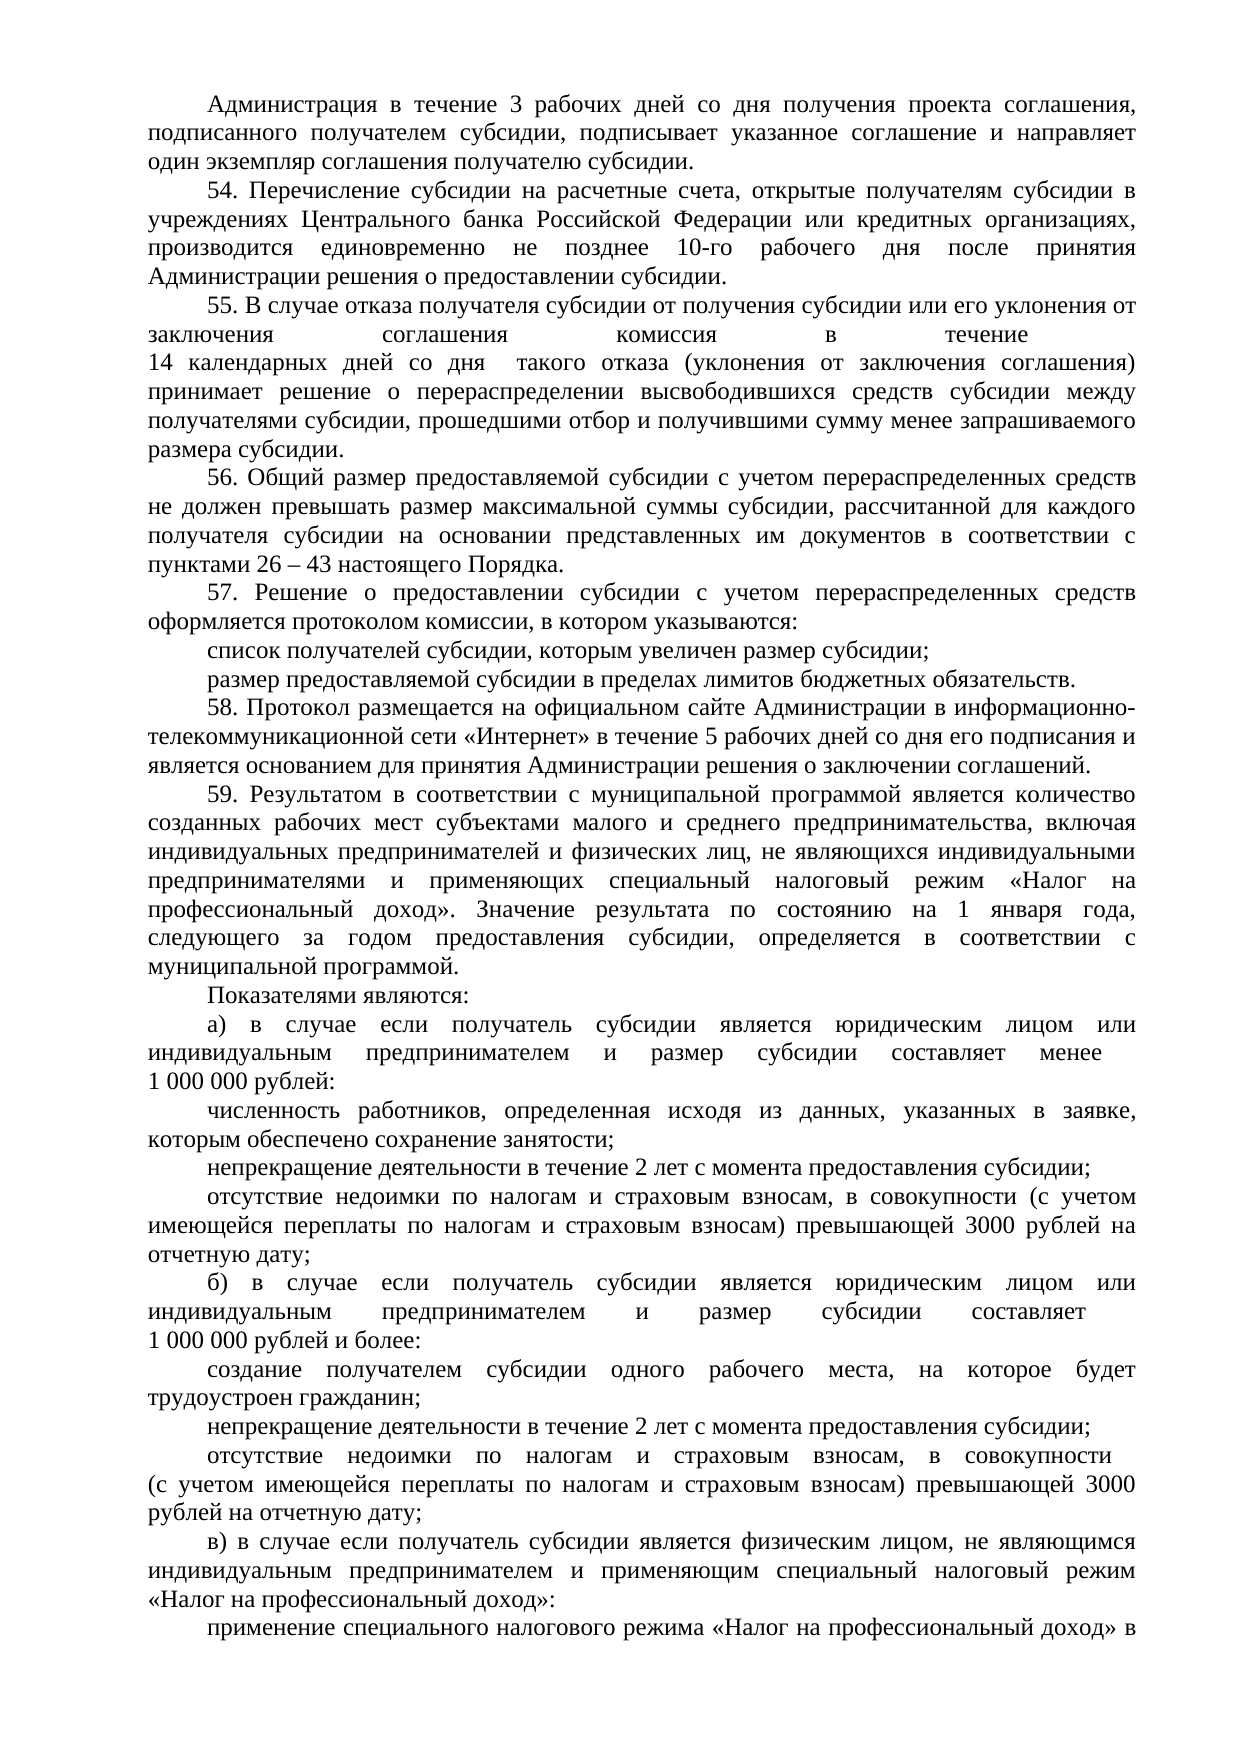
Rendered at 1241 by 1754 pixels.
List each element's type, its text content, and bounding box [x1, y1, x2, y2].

text Показателями являются: [148, 980, 1137, 1009]
text размер предоставляемой субсидии в пределах лимитов бюджетных обязательств. [148, 664, 1137, 692]
text непрекращение деятельности в течение 2 лет с момента предоставления субсидии; [148, 1411, 1137, 1440]
text Администрация в течение 3 рабочих дней со дня получения проекта соглашения, подписанного получателем субсидии, подписывает указанное соглашение и направляет один экземпляр соглашения получателю субсидии. [148, 89, 1137, 175]
text 55. В случае отказа получателя субсидии от получения субсидии или его уклонения от заключения соглашения комиссия в течение 14 календарных дней со дня такого отказа (уклонения от заключения соглашения) принимает решение о перераспределении высвободившихся средств субсидии между получателями субсидии, прошедшими отбор и получившими сумму менее запрашиваемого размера субсидии. [148, 290, 1137, 462]
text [148, 1612, 1137, 1641]
text список получателей субсидии, которым увеличен размер субсидии; [148, 635, 1137, 664]
text 58. Протокол размещается на официальном сайте Администрации в информационно-телекоммуникационной сети «Интернет» в течение 5 рабочих дней со дня его подписания и является основанием для принятия Администрации решения о заключении соглашений. [148, 692, 1137, 779]
text б) в случае если получатель субсидии является юридическим лицом или индивидуальным предпринимателем и размер субсидии составляет 1 000 000 рублей и более: [148, 1267, 1137, 1354]
text создание получателем субсидии одного рабочего места, на которое будет трудоустроен гражданин; [148, 1354, 1137, 1411]
text непрекращение деятельности в течение 2 лет с момента предоставления субсидии; [148, 1152, 1137, 1181]
text 59. Результатом в соответствии с муниципальной программой является количество созданных рабочих мест субъектами малого и среднего предпринимательства, включая индивидуальных предпринимателей и физических лиц, не являющихся индивидуальными предпринимателями и применяющих специальный налоговый режим «Налог на профессиональный доход». Значение результата по состоянию на 1 января года, следующего за годом предоставления субсидии, определяется в соответствии с муниципальной программой. [148, 779, 1137, 980]
text в) в случае если получатель субсидии является физическим лицом, не являющимся индивидуальным предпринимателем и применяющим специальный налоговый режим «Налог на профессиональный доход»: [148, 1526, 1137, 1612]
text а) в случае если получатель субсидии является юридическим лицом или индивидуальным предпринимателем и размер субсидии составляет менее 1 000 000 рублей: [148, 1009, 1137, 1095]
text численность работников, определенная исходя из данных, указанных в заявке, которым обеспечено сохранение занятости; [148, 1095, 1137, 1152]
text 57. Решение о предоставлении субсидии с учетом перераспределенных средств оформляется протоколом комиссии, в котором указываются: [148, 577, 1137, 635]
text 54. Перечисление субсидии на расчетные счета, открытые получателям субсидии в учреждениях Центрального банка Российской Федерации или кредитных организациях, производится единовременно не позднее 10-го рабочего дня после принятия Администрации решения о предоставлении субсидии. [148, 175, 1137, 290]
text 56. Общий размер предоставляемой субсидии с учетом перераспределенных средств не должен превышать размер максимальной суммы субсидии, рассчитанной для каждого получателя субсидии на основании представленных им документов в соответствии с пунктами 26 – 43 настоящего Порядка. [148, 462, 1137, 577]
